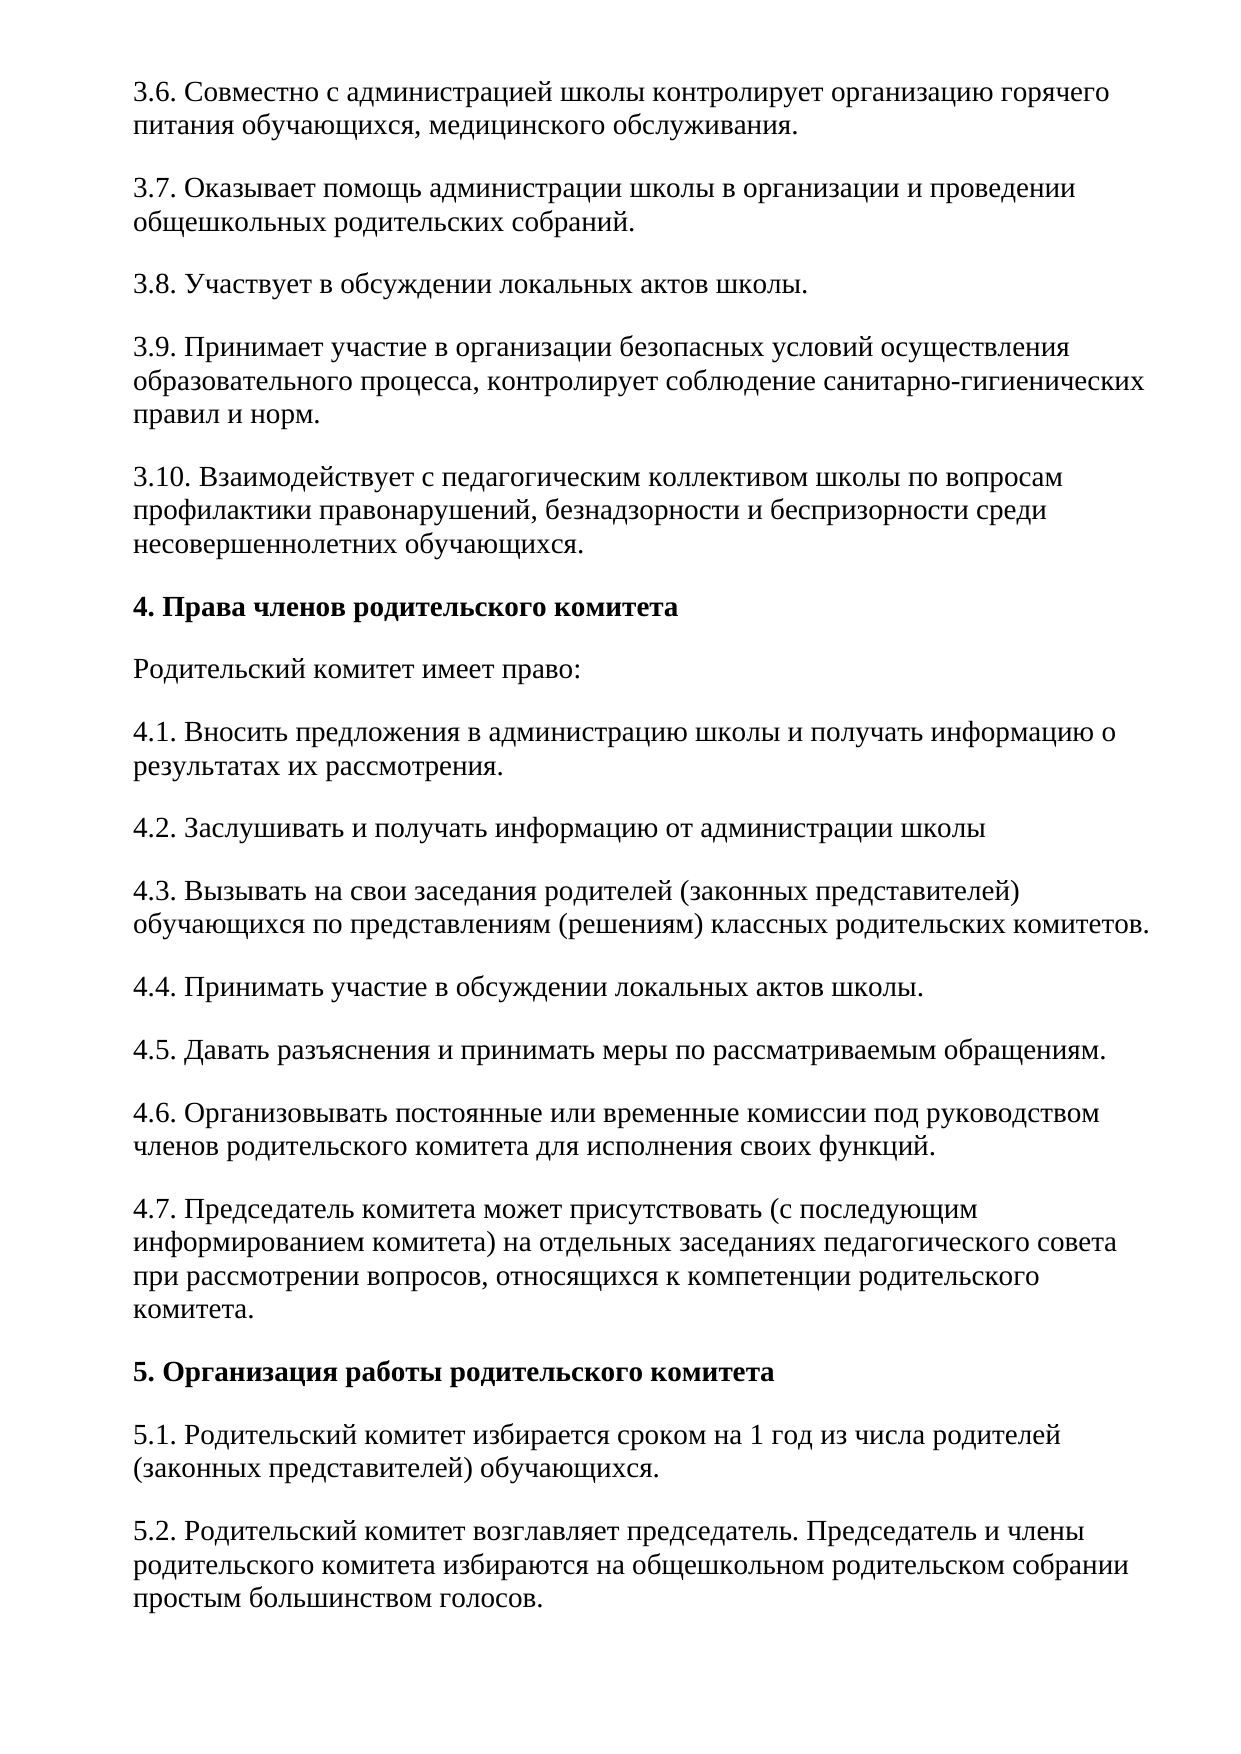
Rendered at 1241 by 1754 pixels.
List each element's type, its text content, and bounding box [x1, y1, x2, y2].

text 4.4. Принимать участие в обсуждении локальных актов школы. [133, 969, 1152, 1003]
text 3.6. Совместно с администрацией школы контролирует организацию горячего питания обучающихся, медицинского обслуживания. [133, 74, 1152, 141]
text 3.7. Оказывает помощь администрации школы в организации и проведении общешкольных родительских собраний. [133, 170, 1152, 237]
text 4.1. Вносить предложения в администрацию школы и получать информацию о результатах их рассмотрения. [133, 714, 1152, 781]
text 5. Организация работы родительского комитета [133, 1354, 1152, 1388]
text 3.8. Участвует в обсуждении локальных актов школы. [133, 266, 1152, 300]
text 5.1. Родительский комитет избирается сроком на 1 год из числа родителей (законных представителей) обучающихся. [133, 1417, 1152, 1484]
text 4.6. Организовывать постоянные или временные комиссии под руководством членов родительского комитета для исполнения своих функций. [133, 1095, 1152, 1162]
text 5.2. Родительский комитет возглавляет председатель. Председатель и члены родительского комитета избираются на общешкольном родительском собрании простым большинством голосов. [133, 1513, 1152, 1614]
text 4.2. Заслушивать и получать информацию от администрации школы [133, 810, 1152, 844]
text 4.5. Давать разъяснения и принимать меры по рассматриваемым обращениям. [133, 1032, 1152, 1066]
text 3.9. Принимает участие в организации безопасных условий осуществления образовательного процесса, контролирует соблюдение санитарно-гигиенических правил и норм. [133, 329, 1152, 430]
text 4.7. Председатель комитета может присутствовать (с последующим информированием комитета) на отдельных заседаниях педагогического совета при рассмотрении вопросов, относящихся к компетенции родительского комитета. [133, 1191, 1152, 1325]
text 4.3. Вызывать на свои заседания родителей (законных представителей) обучающихся по представлениям (решениям) классных родительских комитетов. [133, 873, 1152, 940]
text 3.10. Взаимодействует с педагогическим коллективом школы по вопросам профилактики правонарушений, безнадзорности и беспризорности среди несовершеннолетних обучающихся. [133, 459, 1152, 559]
text 4. Права членов родительского комитета [133, 589, 1152, 622]
text Родительский комитет имеет право: [133, 651, 1152, 685]
